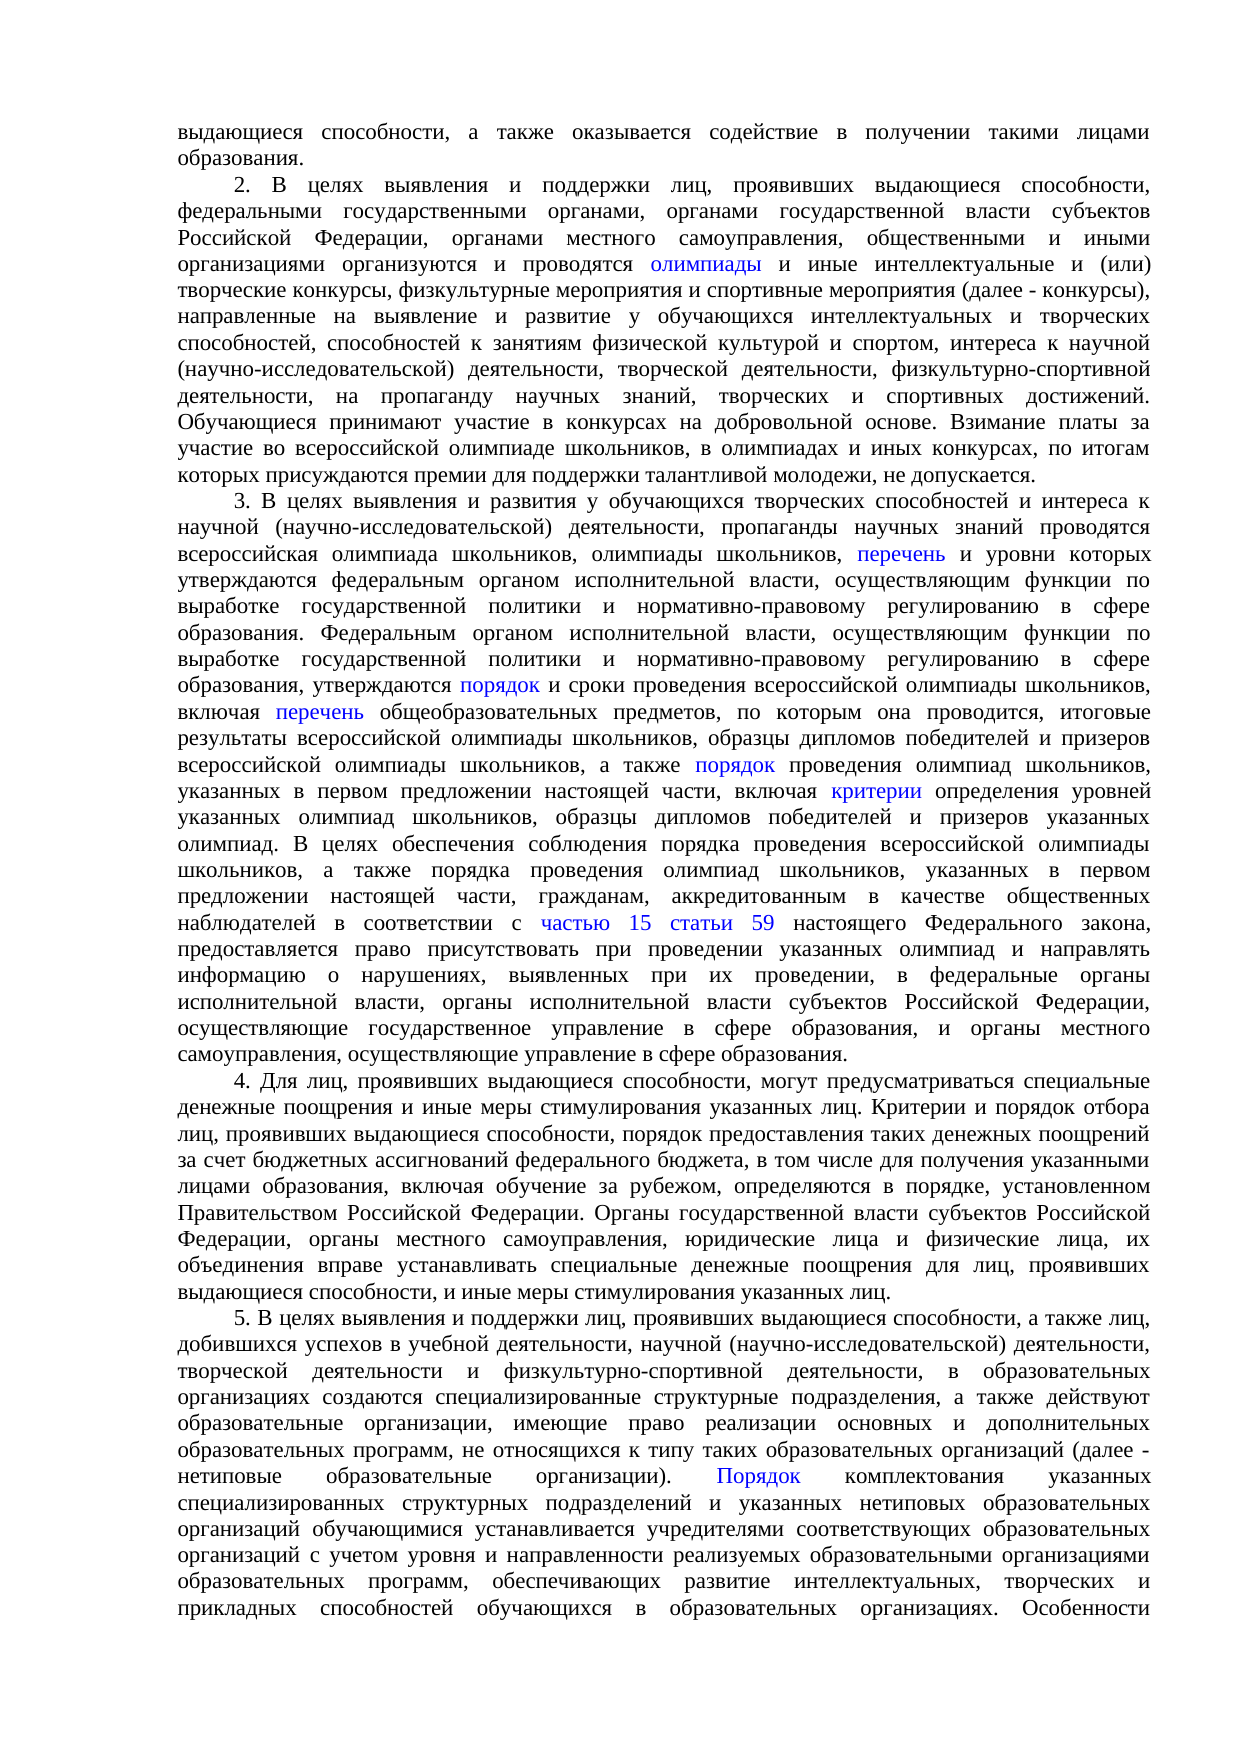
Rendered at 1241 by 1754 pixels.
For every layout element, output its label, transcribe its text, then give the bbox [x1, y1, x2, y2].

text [177, 118, 1152, 171]
text 3. В целях выявления и развития у обучающихся творческих способностей и интереса к научной (научно-исследовательской) деятельности, пропаганды научных знаний проводятся всероссийская олимпиада школьников, олимпиады школьников, перечень и уровни которых утверждаются федеральным органом исполнительной власти, осуществляющим функции по выработке государственной политики и нормативно-правовому регулированию в сфере образования. Федеральным органом исполнительной власти, осуществляющим функции по выработке государственной политики и нормативно-правовому регулированию в сфере образования, утверждаются порядок и сроки проведения всероссийской олимпиады школьников, включая перечень общеобразовательных предметов, по которым она проводится, итоговые результаты всероссийской олимпиады школьников, образцы дипломов победителей и призеров всероссийской олимпиады школьников, а также порядок проведения олимпиад школьников, указанных в первом предложении настоящей части, включая критерии определения уровней указанных олимпиад школьников, образцы дипломов победителей и призеров указанных олимпиад. В целях обеспечения соблюдения порядка проведения всероссийской олимпиады школьников, а также порядка проведения олимпиад школьников, указанных в первом предложении настоящей части, гражданам, аккредитованным в качестве общественных наблюдателей в соответствии с частью 15 статьи 59 настоящего Федерального закона, предоставляется право присутствовать при проведении указанных олимпиад и направлять информацию о нарушениях, выявленных при их проведении, в федеральные органы исполнительной власти, органы исполнительной власти субъектов Российской Федерации, осуществляющие государственное управление в сфере образования, и органы местного самоуправления, осуществляющие управление в сфере образования. [177, 487, 1152, 1067]
text 2. В целях выявления и поддержки лиц, проявивших выдающиеся способности, федеральными государственными органами, органами государственной власти субъектов Российской Федерации, органами местного самоуправления, общественными и иными организациями организуются и проводятся олимпиады и иные интеллектуальные и (или) творческие конкурсы, физкультурные мероприятия и спортивные мероприятия (далее - конкурсы), направленные на выявление и развитие у обучающихся интеллектуальных и творческих способностей, способностей к занятиям физической культурой и спортом, интереса к научной (научно-исследовательской) деятельности, творческой деятельности, физкультурно-спортивной деятельности, на пропаганду научных знаний, творческих и спортивных достижений. Обучающиеся принимают участие в конкурсах на добровольной основе. Взимание платы за участие во всероссийской олимпиаде школьников, в олимпиадах и иных конкурсах, по итогам которых присуждаются премии для поддержки талантливой молодежи, не допускается. [177, 171, 1152, 487]
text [177, 1304, 1152, 1620]
text 4. Для лиц, проявивших выдающиеся способности, могут предусматриваться специальные денежные поощрения и иные меры стимулирования указанных лиц. Критерии и порядок отбора лиц, проявивших выдающиеся способности, порядок предоставления таких денежных поощрений за счет бюджетных ассигнований федерального бюджета, в том числе для получения указанными лицами образования, включая обучение за рубежом, определяются в порядке, установленном Правительством Российской Федерации. Органы государственной власти субъектов Российской Федерации, органы местного самоуправления, юридические лица и физические лица, их объединения вправе устанавливать специальные денежные поощрения для лиц, проявивших выдающиеся способности, и иные меры стимулирования указанных лиц. [177, 1067, 1152, 1304]
